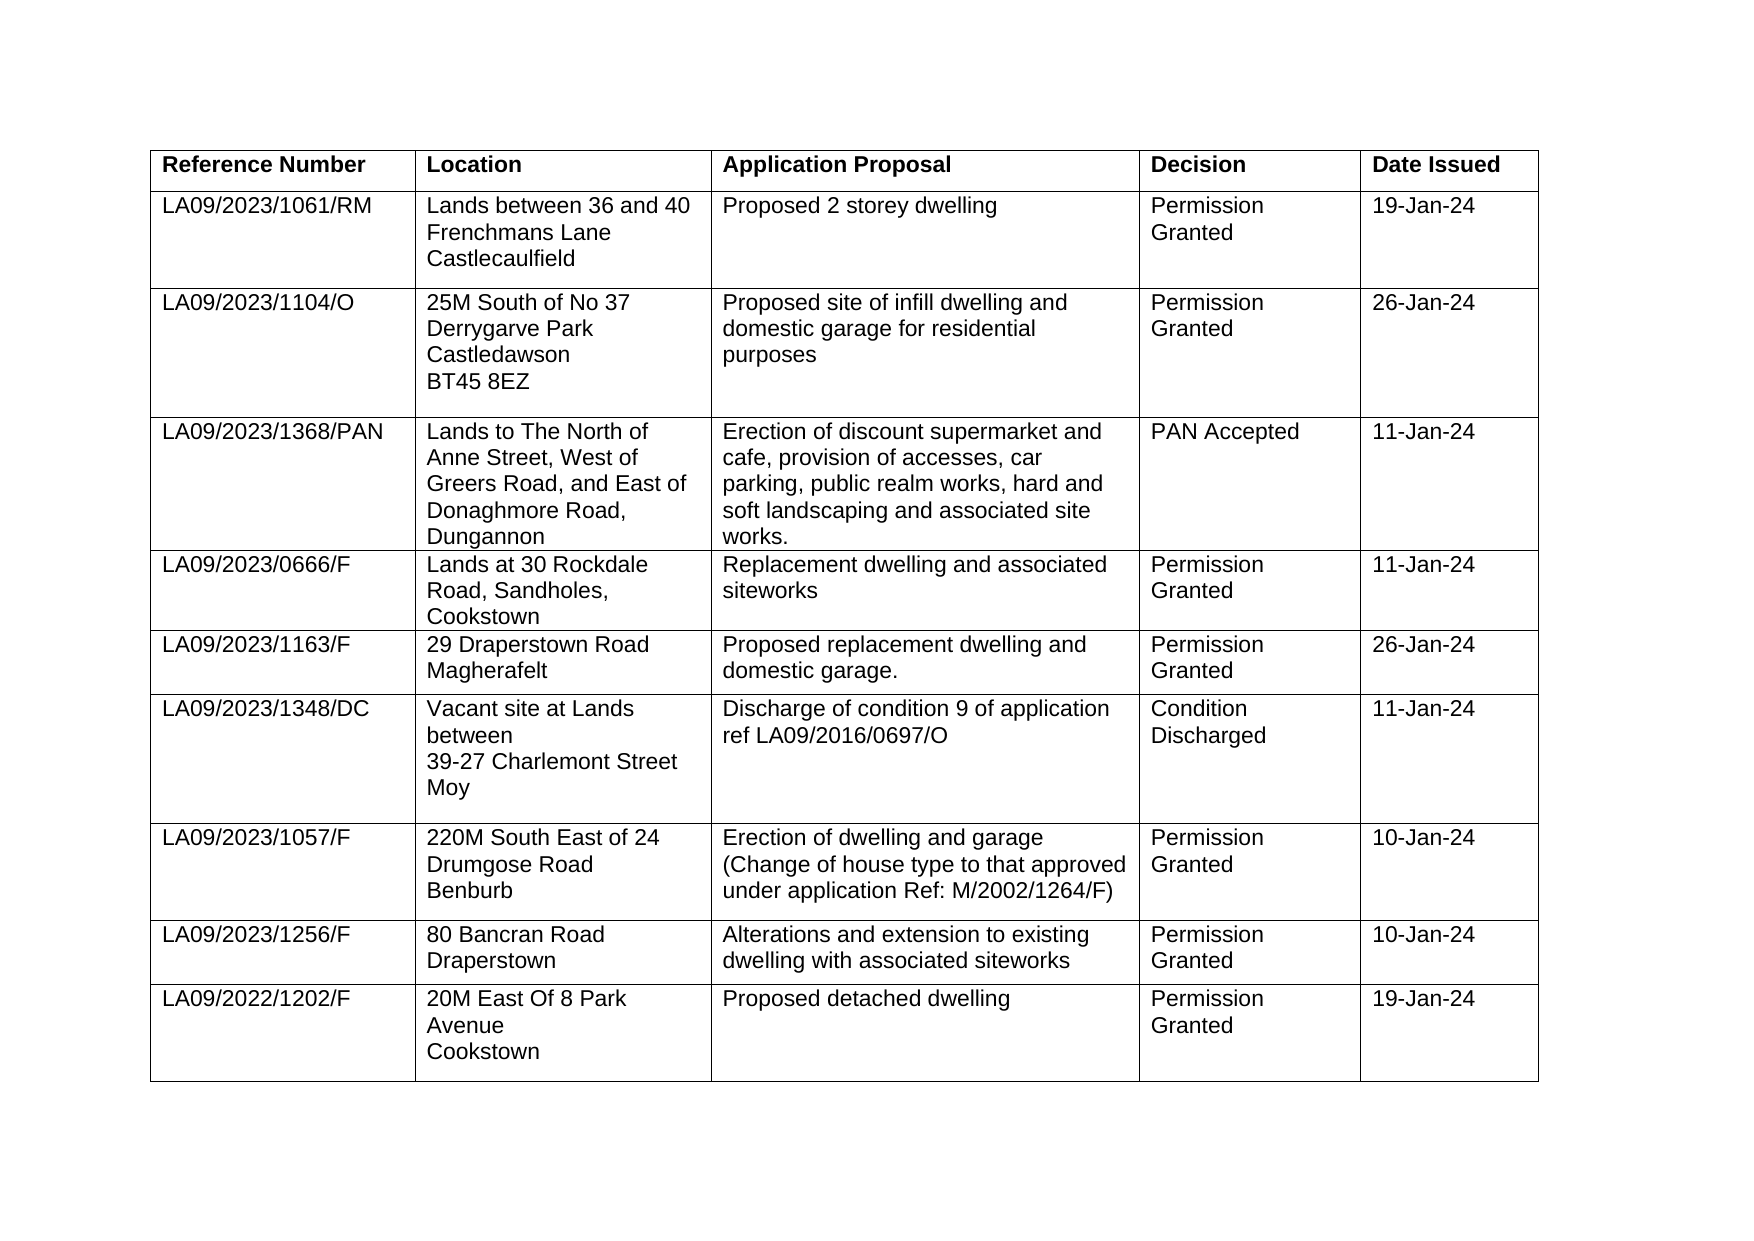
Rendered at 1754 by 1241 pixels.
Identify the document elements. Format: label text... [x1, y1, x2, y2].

table_cell 26-Jan-24 [1361, 631, 1538, 694]
table_cell Erection of dwelling and garage (Change of house type to that approved under application Ref: M/2002/1264/F) [712, 824, 1139, 920]
table_cell Permission Granted [1140, 921, 1360, 984]
table_header Location [416, 151, 711, 191]
table_cell 11-Jan-24 [1361, 418, 1538, 549]
table_cell Permission Granted [1140, 824, 1360, 920]
table_cell 220M South East of 24 Drumgose Road Benburb [416, 824, 711, 920]
table_cell 80 Bancran Road Draperstown [416, 921, 711, 984]
table_cell Condition Discharged [1140, 695, 1360, 823]
table_cell 10-Jan-24 [1361, 824, 1538, 920]
table_cell LA09/2023/1061/RM [151, 192, 415, 288]
table_cell Proposed detached dwelling [712, 985, 1139, 1081]
table_cell LA09/2023/0666/F [151, 551, 415, 629]
table_cell Permission Granted [1140, 289, 1360, 417]
table_cell 26-Jan-24 [1361, 289, 1538, 417]
table_cell 29 Draperstown Road Magherafelt [416, 631, 711, 694]
table_cell 11-Jan-24 [1361, 695, 1538, 823]
table_cell Alterations and extension to existing dwelling with associated siteworks [712, 921, 1139, 984]
table_cell LA09/2022/1202/F [151, 985, 415, 1081]
table_header Application Proposal [712, 151, 1139, 191]
table_cell Vacant site at Lands between 39-27 Charlemont Street Moy [416, 695, 711, 823]
table_cell LA09/2023/1368/PAN [151, 418, 415, 549]
table_header Reference Number [151, 151, 415, 191]
table_cell Erection of discount supermarket and cafe, provision of accesses, car parking, public realm works, hard and soft landscaping and associated site works. [712, 418, 1139, 549]
table_cell Replacement dwelling and associated siteworks [712, 551, 1139, 629]
table_cell LA09/2023/1163/F [151, 631, 415, 694]
table_cell Permission Granted [1140, 985, 1360, 1081]
table_cell Permission Granted [1140, 551, 1360, 629]
table_cell 19-Jan-24 [1361, 192, 1538, 288]
table_cell LA09/2023/1057/F [151, 824, 415, 920]
table_cell LA09/2023/1348/DC [151, 695, 415, 823]
table_cell LA09/2023/1256/F [151, 921, 415, 984]
table_cell Lands to The North of Anne Street, West of Greers Road, and East of Donaghmore Road, Dungannon [416, 418, 711, 549]
table_header Decision [1140, 151, 1360, 191]
table_cell PAN Accepted [1140, 418, 1360, 549]
table_cell Proposed replacement dwelling and domestic garage. [712, 631, 1139, 694]
table_cell 25M South of No 37 Derrygarve Park Castledawson BT45 8EZ [416, 289, 711, 417]
table_cell Permission Granted [1140, 631, 1360, 694]
table_cell 11-Jan-24 [1361, 551, 1538, 629]
table_cell Proposed 2 storey dwelling [712, 192, 1139, 288]
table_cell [416, 985, 711, 1081]
table_cell LA09/2023/1104/O [151, 289, 415, 417]
table_header Date Issued [1361, 151, 1538, 191]
table_cell Permission Granted [1140, 192, 1360, 288]
table_cell Lands between 36 and 40 Frenchmans Lane Castlecaulfield [416, 192, 711, 288]
table_cell 19-Jan-24 [1361, 985, 1538, 1081]
table_cell Lands at 30 Rockdale Road, Sandholes, Cookstown [416, 551, 711, 629]
table_cell Discharge of condition 9 of application ref LA09/2016/0697/O [712, 695, 1139, 823]
table_cell 10-Jan-24 [1361, 921, 1538, 984]
table_cell Proposed site of infill dwelling and domestic garage for residential purposes [712, 289, 1139, 417]
